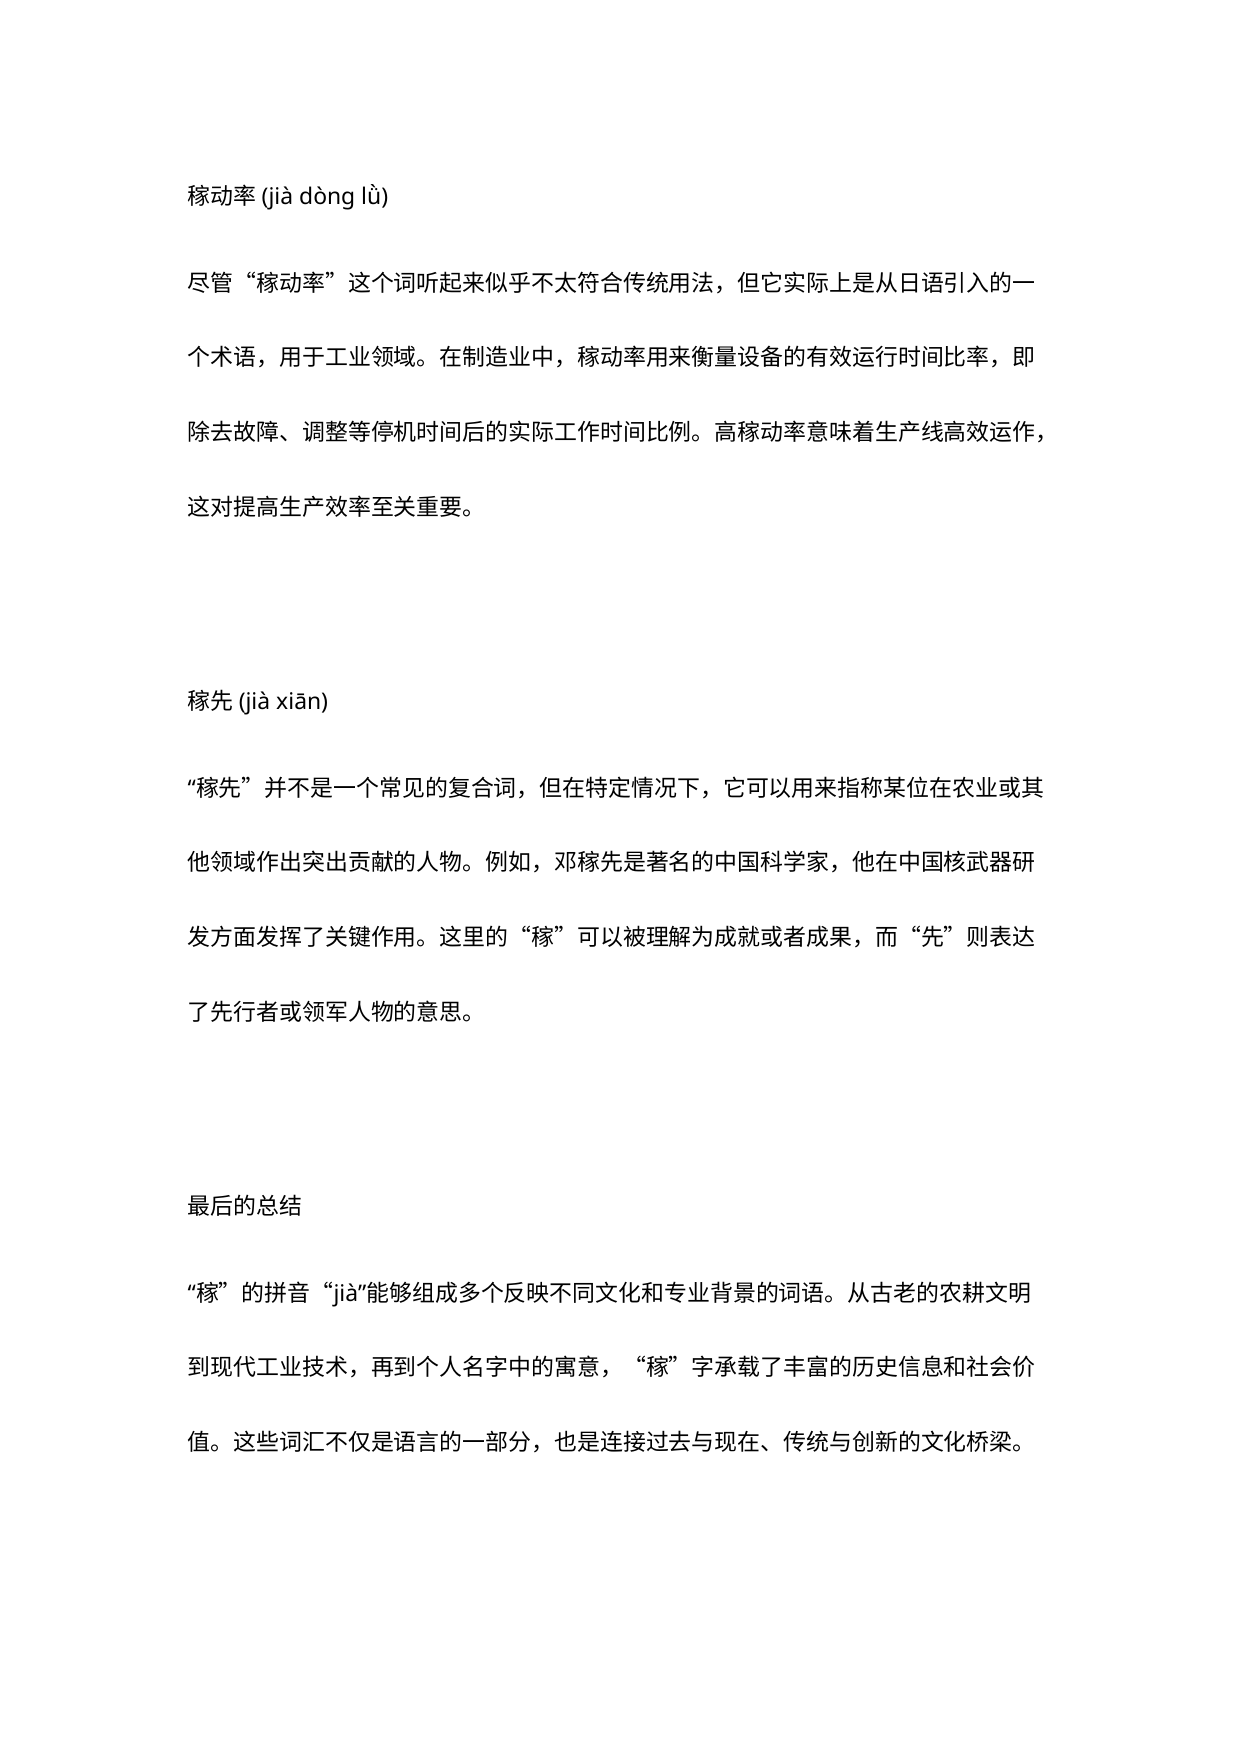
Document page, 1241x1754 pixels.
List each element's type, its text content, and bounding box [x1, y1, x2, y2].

text 尽管“稼动率”这个词听起来似乎不太符合传统用法，但它实际上是从日语引入的一个术语，用于工业领域。在制造业中，稼动率用来衡量设备的有效运行时间比率，即除去故障、调整等停机时间后的实际工作时间比例。高稼动率意味着生产线高效运作，这对提高生产效率至关重要。 [187, 249, 1053, 538]
text 稼动率 (jià dòng lǜ) [187, 162, 1053, 227]
text “稼”的拼音“jià”能够组成多个反映不同文化和专业背景的词语。从古老的农耕文明到现代工业技术，再到个人名字中的寓意，“稼”字承载了丰富的历史信息和社会价值。这些词汇不仅是语言的一部分，也是连接过去与现在、传统与创新的文化桥梁。 [187, 1258, 1053, 1473]
text 最后的总结 [187, 1172, 1053, 1237]
text “稼先”并不是一个常见的复合词，但在特定情况下，它可以用来指称某位在农业或其他领域作出突出贡献的人物。例如，邓稼先是著名的中国科学家，他在中国核武器研发方面发挥了关键作用。这里的“稼”可以被理解为成就或者成果，而“先”则表达了先行者或领军人物的意思。 [187, 754, 1053, 1043]
text 稼先 (jià xiān) [187, 667, 1053, 732]
